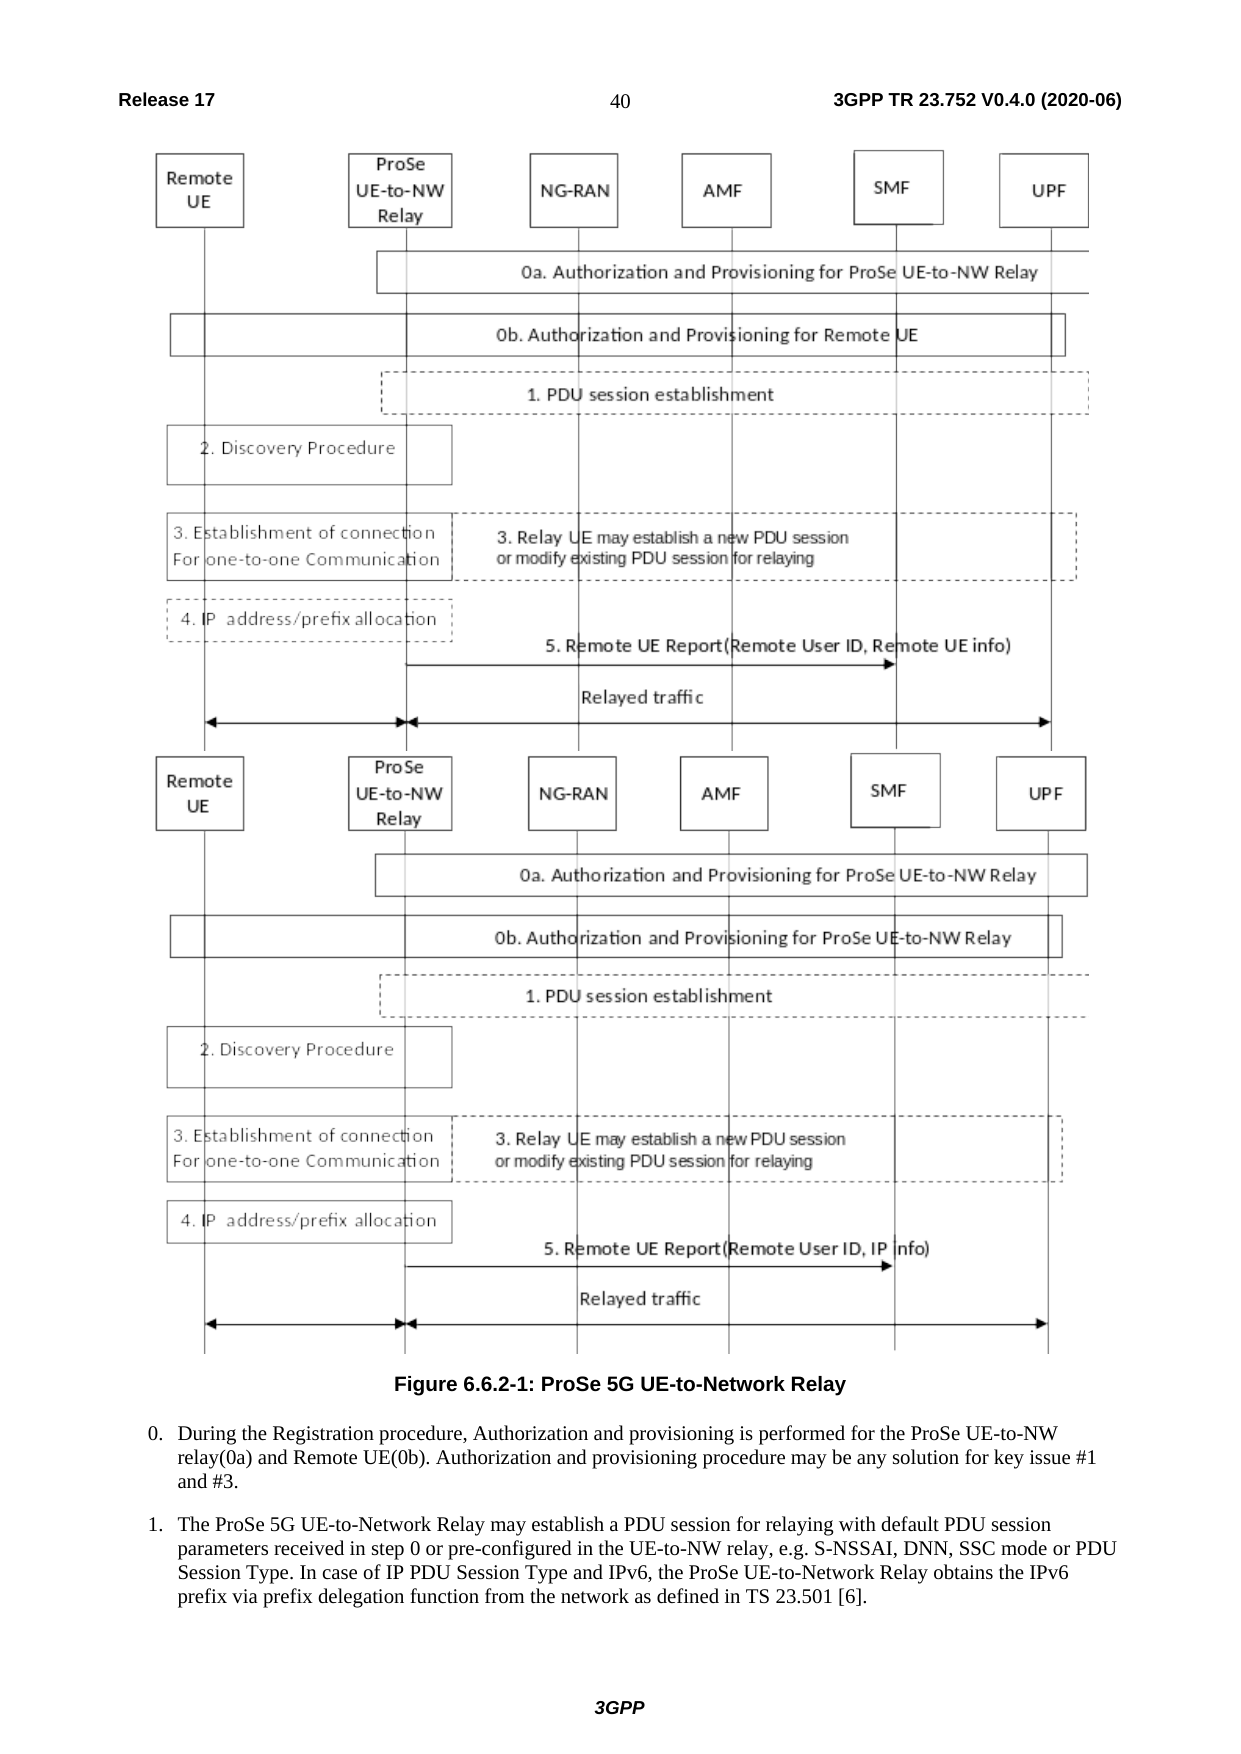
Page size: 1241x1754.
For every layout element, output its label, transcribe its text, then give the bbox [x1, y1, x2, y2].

text Figure 6.6.2-1: ProSe 5G UE-to-Network Relay [118, 1372, 1122, 1396]
text 1. The ProSe 5G UE-to-Network Relay may establish a PDU session for relaying with default PDU session parameters received in step 0 or pre-configured in the UE-to-NW relay, e.g. S-NSSAI, DNN, SSC mode. In case of IPv6, the ProSe UE-to-Network Relay obtains the IPv6 prefix via prefix delegation function from the network as defined in TS 23.501 [6]. [148, 1512, 1122, 1608]
text 0. During the Registration procedure, Authorization and provisioning is performed for the ProSe UE-to-NW relay and Remote UE. Authorization and provisioning procedure may be any solution for key issue #1 and #3. [148, 1421, 1122, 1493]
